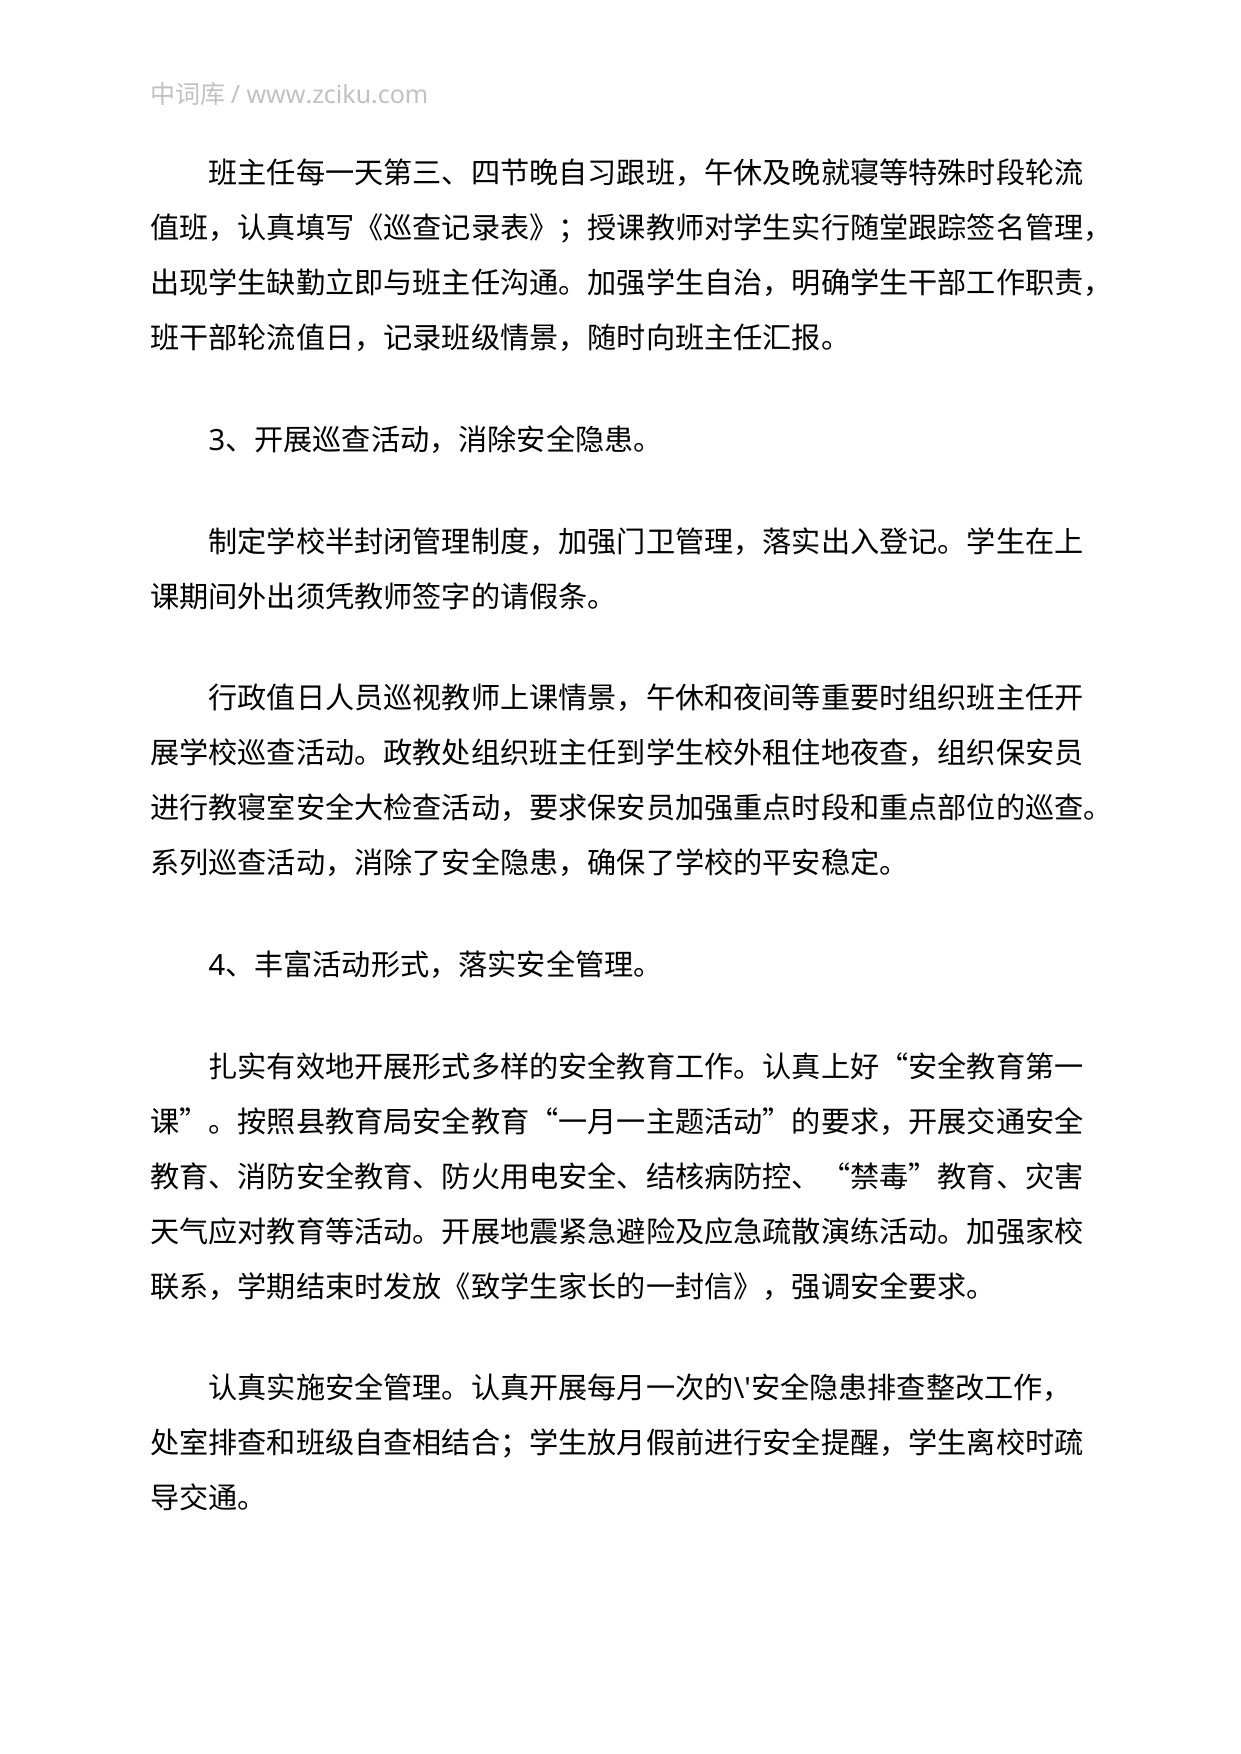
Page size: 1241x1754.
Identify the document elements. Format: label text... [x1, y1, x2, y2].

text 认真实施安全管理。认真开展每月一次的\'安全隐患排查整改工作，处室排查和班级自查相结合；学生放月假前进行安全提醒，学生离校时疏导交通。 [150, 1365, 1090, 1517]
text 3、开展巡查活动，消除安全隐患。 [150, 416, 1090, 459]
text 班主任每一天第三、四节晚自习跟班，午休及晚就寝等特殊时段轮流值班，认真填写《巡查记录表》；授课教师对学生实行随堂跟踪签名管理，出现学生缺勤立即与班主任沟通。加强学生自治，明确学生干部工作职责，班干部轮流值日，记录班级情景，随时向班主任汇报。 [150, 150, 1090, 357]
text 行政值日人员巡视教师上课情景，午休和夜间等重要时组织班主任开展学校巡查活动。政教处组织班主任到学生校外租住地夜查，组织保安员进行教寝室安全大检查活动，要求保安员加强重点时段和重点部位的巡查。系列巡查活动，消除了安全隐患，确保了学校的平安稳定。 [150, 675, 1090, 882]
text 扎实有效地开展形式多样的安全教育工作。认真上好“安全教育第一课”。按照县教育局安全教育“一月一主题活动”的要求，开展交通安全教育、消防安全教育、防火用电安全、结核病防控、“禁毒”教育、灾害天气应对教育等活动。开展地震紧急避险及应急疏散演练活动。加强家校联系，学期结束时发放《致学生家长的一封信》，强调安全要求。 [150, 1043, 1090, 1305]
text 制定学校半封闭管理制度，加强门卫管理，落实出入登记。学生在上课期间外出须凭教师签字的请假条。 [150, 518, 1090, 616]
text 4、丰富活动形式，落实安全管理。 [150, 942, 1090, 984]
